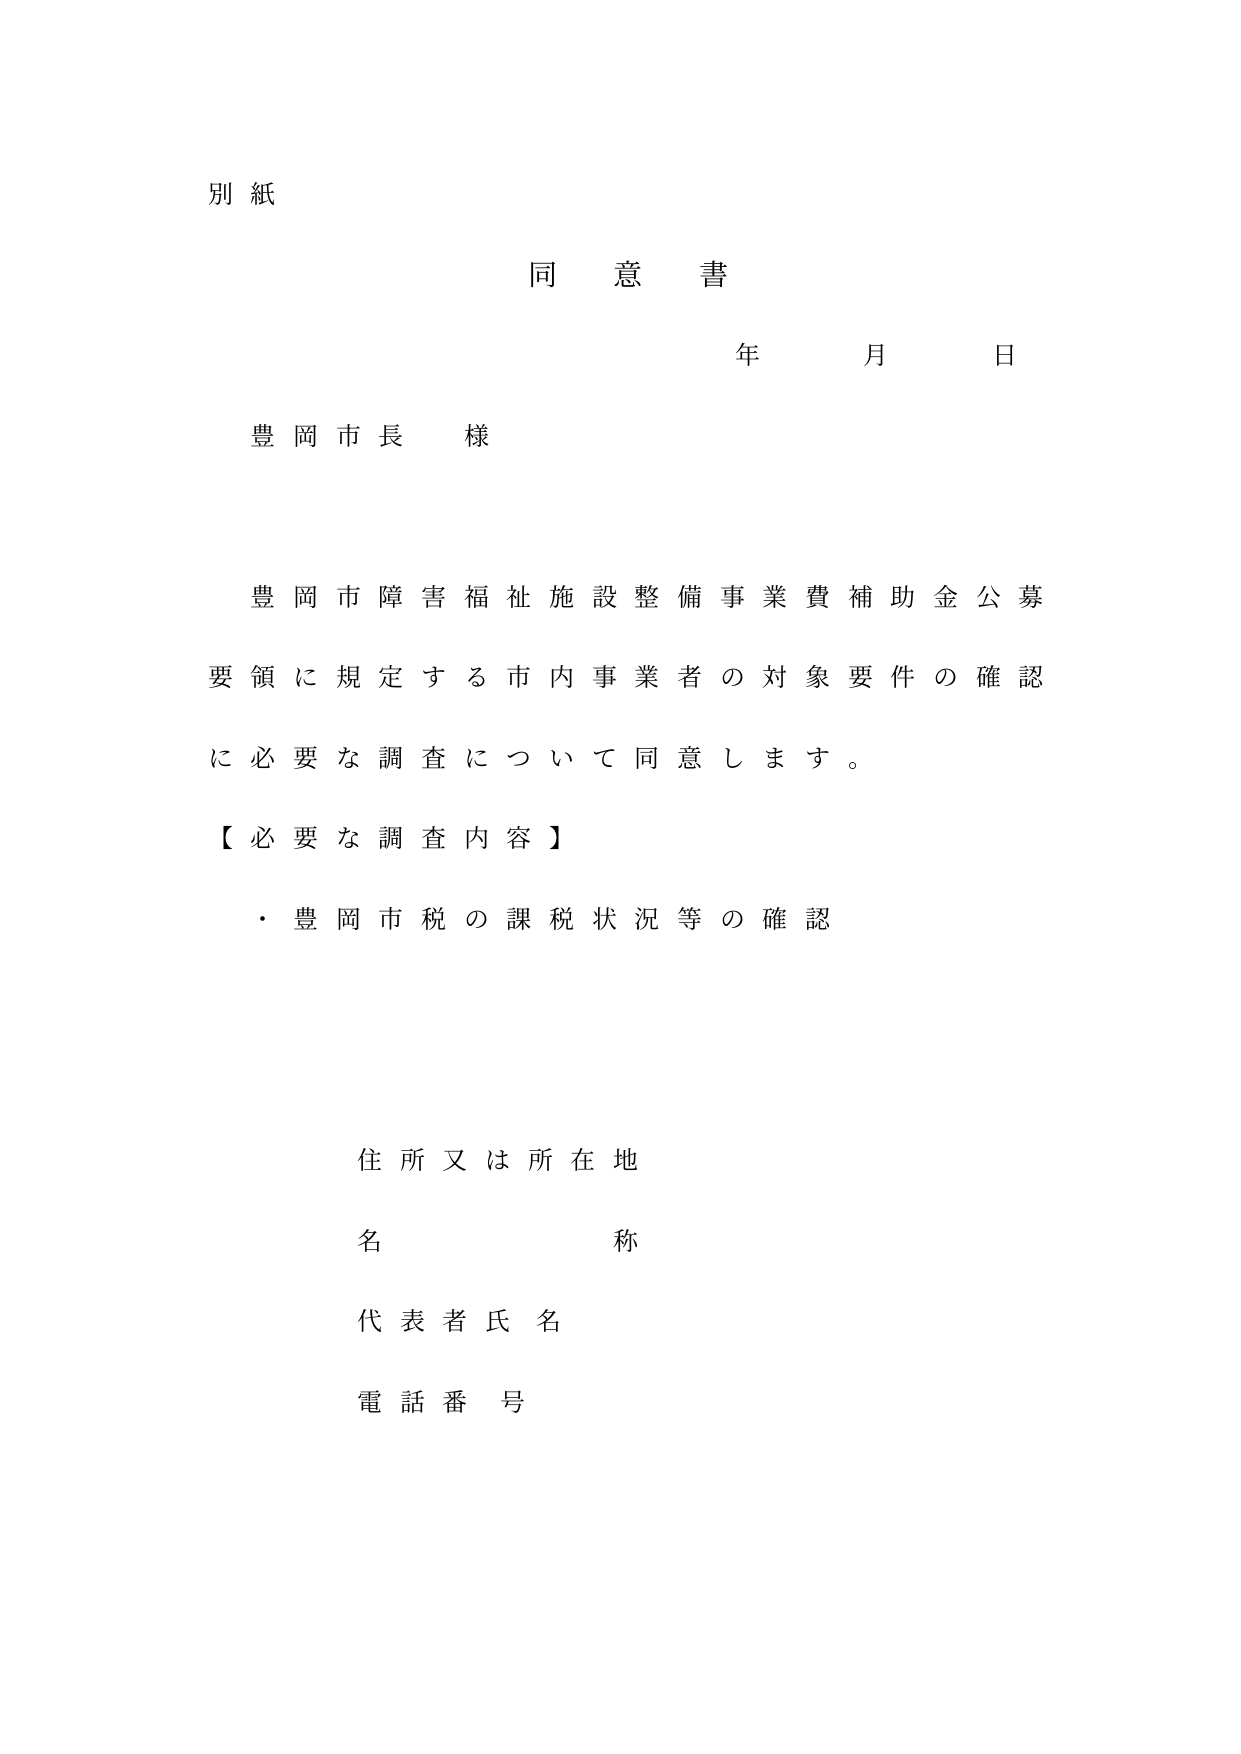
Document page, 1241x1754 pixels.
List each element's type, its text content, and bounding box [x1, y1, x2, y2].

text 電話番号 [208, 1360, 1062, 1441]
text 住所又は所在地 [208, 1118, 1062, 1199]
text 名 称 [208, 1199, 1062, 1279]
text 年 月 日 [208, 313, 1035, 394]
text 代表者氏名 [208, 1279, 1062, 1360]
text 同 意 書 [208, 233, 1062, 313]
text 豊岡市長 様 [208, 394, 1062, 474]
text 【必要な調査内容】 [208, 796, 1062, 877]
text 別紙 [208, 152, 1062, 233]
text 豊岡市障害福祉施設整備事業費補助金公募要領に規定する市内事業者の対象要件の確認に必要な調査について同意します。 [208, 555, 1062, 796]
text ・豊岡市税の課税状況等の確認 [208, 877, 1062, 957]
